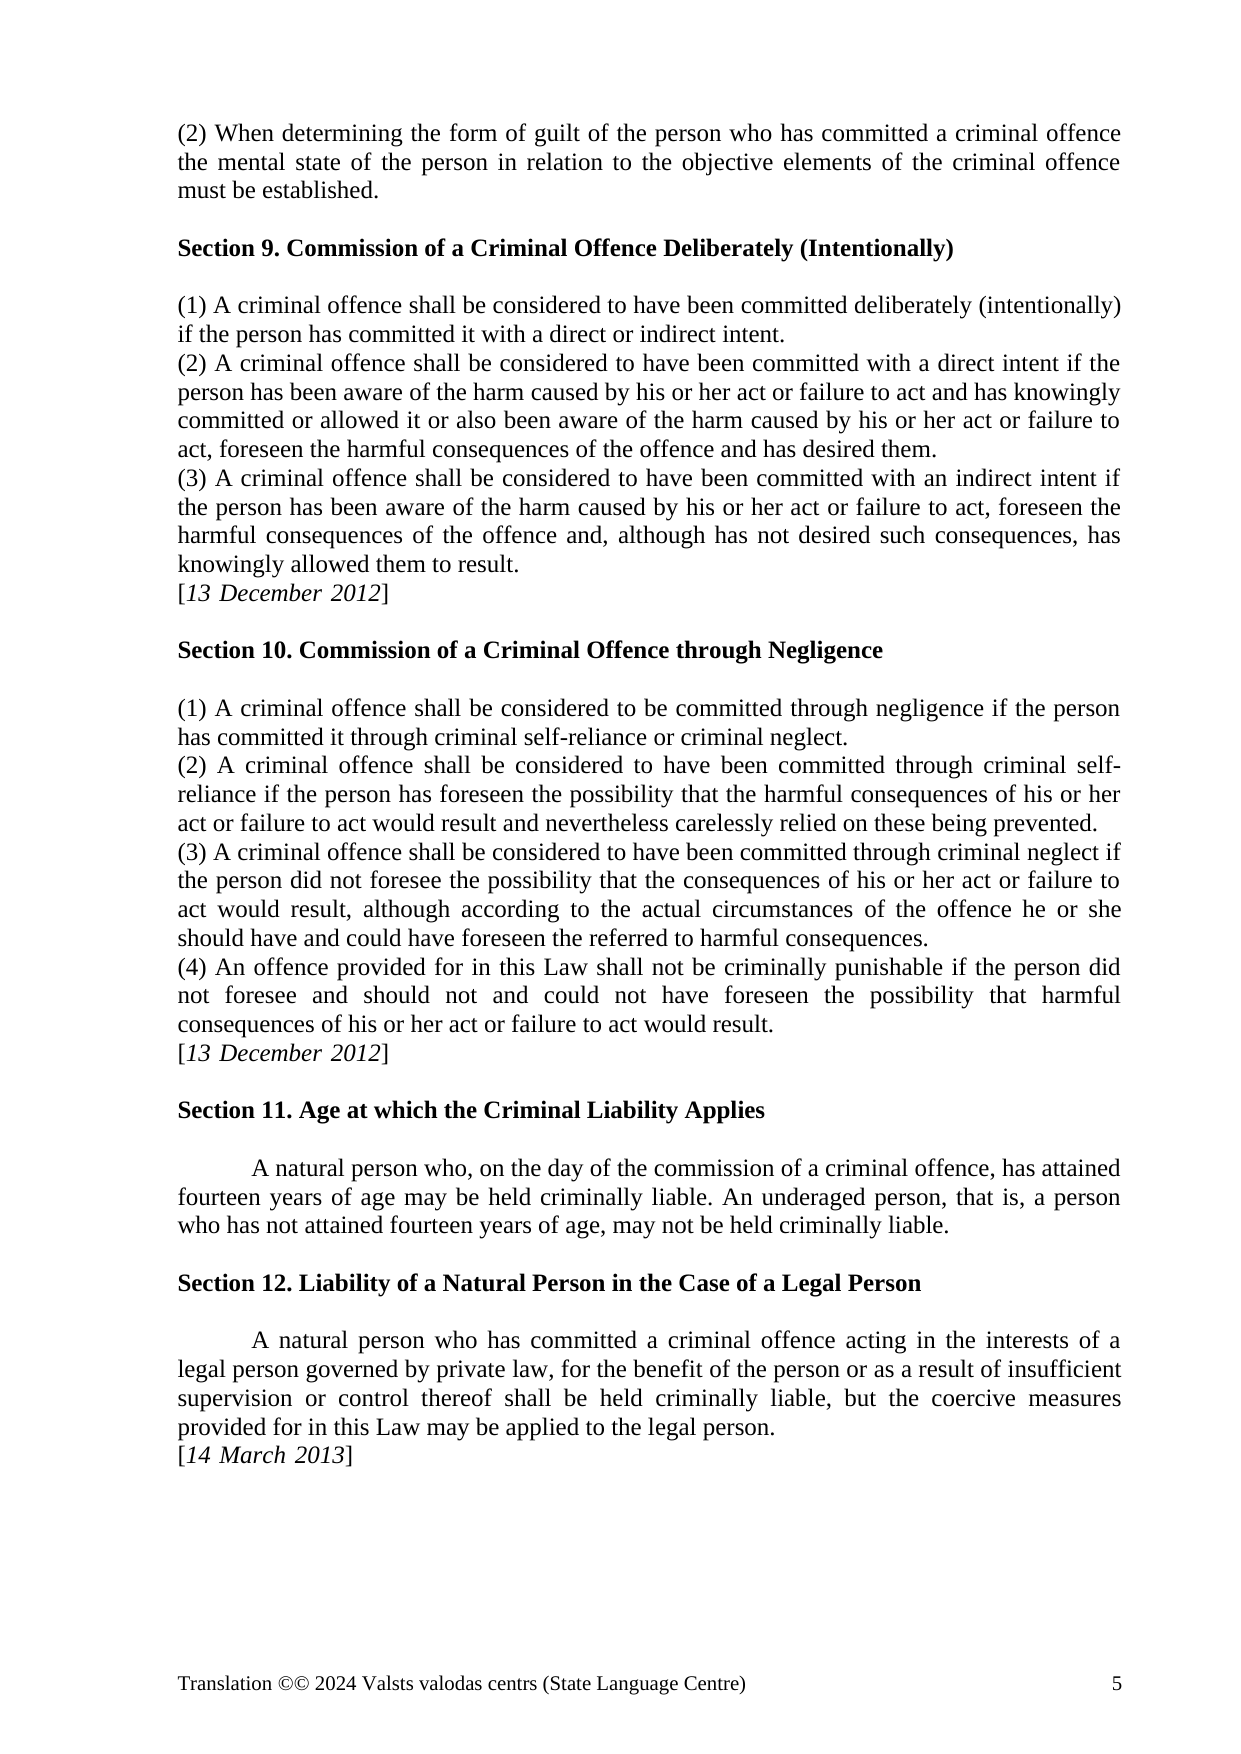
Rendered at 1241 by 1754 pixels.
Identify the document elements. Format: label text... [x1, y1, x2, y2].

text (4) An offence provided for in this Law shall not be criminally punishable if the person did not foresee and should not and could not have foreseen the possibility that harmful consequences of his or her act or failure to act would result. [177, 952, 1122, 1038]
text A natural person who has committed a criminal offence acting in the interests of a legal person governed by private law, for the benefit of the person or as a result of insufficient supervision or control thereof shall be held criminally liable, but the coercive measures provided for in this Law may be applied to the legal person. [177, 1326, 1122, 1441]
text (3) A criminal offence shall be considered to have been committed through criminal neglect if the person did not foresee the possibility that the consequences of his or her act or failure to act would result, although according to the actual circumstances of the offence he or she should have and could have foreseen the referred to harmful consequences. [177, 837, 1122, 952]
text (2) A criminal offence shall be considered to have been committed through criminal self-reliance if the person has foreseen the possibility that the harmful consequences of his or her act or failure to act would result and nevertheless carelessly relied on these being prevented. [177, 751, 1122, 837]
text Section 9. Commission of a Criminal Offence Deliberately (Intentionally) [177, 233, 1122, 262]
text Section 11. Age at which the Criminal Liability Applies [177, 1096, 1122, 1124]
text [14 March 2013] [177, 1441, 1122, 1469]
text (2) A criminal offence shall be considered to have been committed with a direct intent if the person has been aware of the harm caused by his or her act or failure to act and has knowingly committed or allowed it or also been aware of the harm caused by his or her act or failure to act, foreseen the harmful consequences of the offence and has desired them. [177, 348, 1122, 463]
text (3) A criminal offence shall be considered to have been committed with an indirect intent if the person has been aware of the harm caused by his or her act or failure to act, foreseen the harmful consequences of the offence and, although has not desired such consequences, has knowingly allowed them to result. [177, 463, 1122, 578]
text [13 December 2012] [177, 1038, 1122, 1067]
text A natural person who, on the day of the commission of a criminal offence, has attained fourteen years of age may be held criminally liable. An underaged person, that is, a person who has not attained fourteen years of age, may not be held criminally liable. [177, 1153, 1122, 1239]
text Section 10. Commission of a Criminal Offence through Negligence [177, 636, 1122, 664]
text [13 December 2012] [177, 578, 1122, 607]
text (2) When determining the form of guilt of the person who has committed a criminal offence the mental state of the person in relation to the objective elements of the criminal offence must be established. [177, 118, 1122, 204]
text Section 12. Liability of a Natural Person in the Case of a Legal Person [177, 1268, 1122, 1297]
text (1) A criminal offence shall be considered to have been committed deliberately (intentionally) if the person has committed it with a direct or indirect intent. [177, 291, 1122, 348]
text (1) A criminal offence shall be considered to be committed through negligence if the person has committed it through criminal self-reliance or criminal neglect. [177, 693, 1122, 751]
